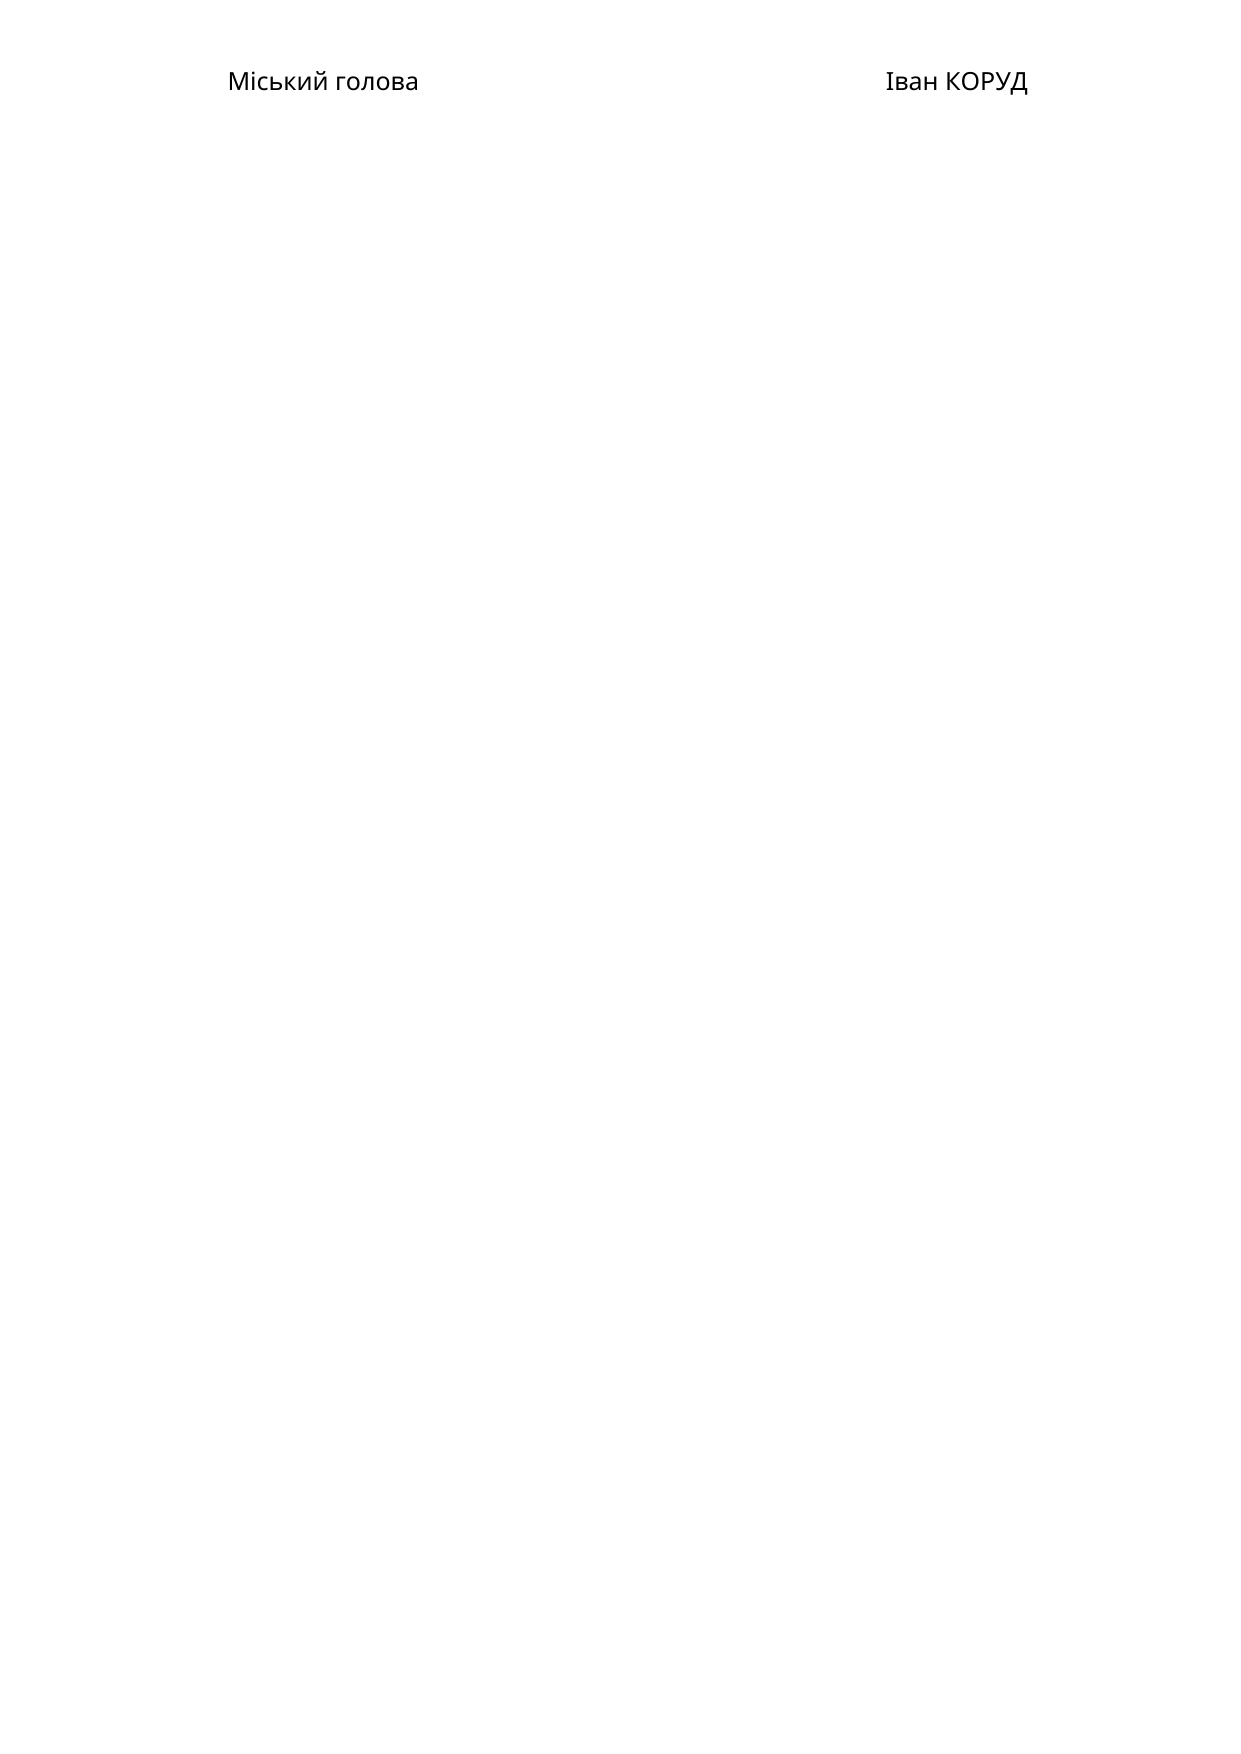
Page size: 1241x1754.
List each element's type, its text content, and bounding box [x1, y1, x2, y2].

text Міський голова Іван КОРУД [153, 64, 1152, 98]
